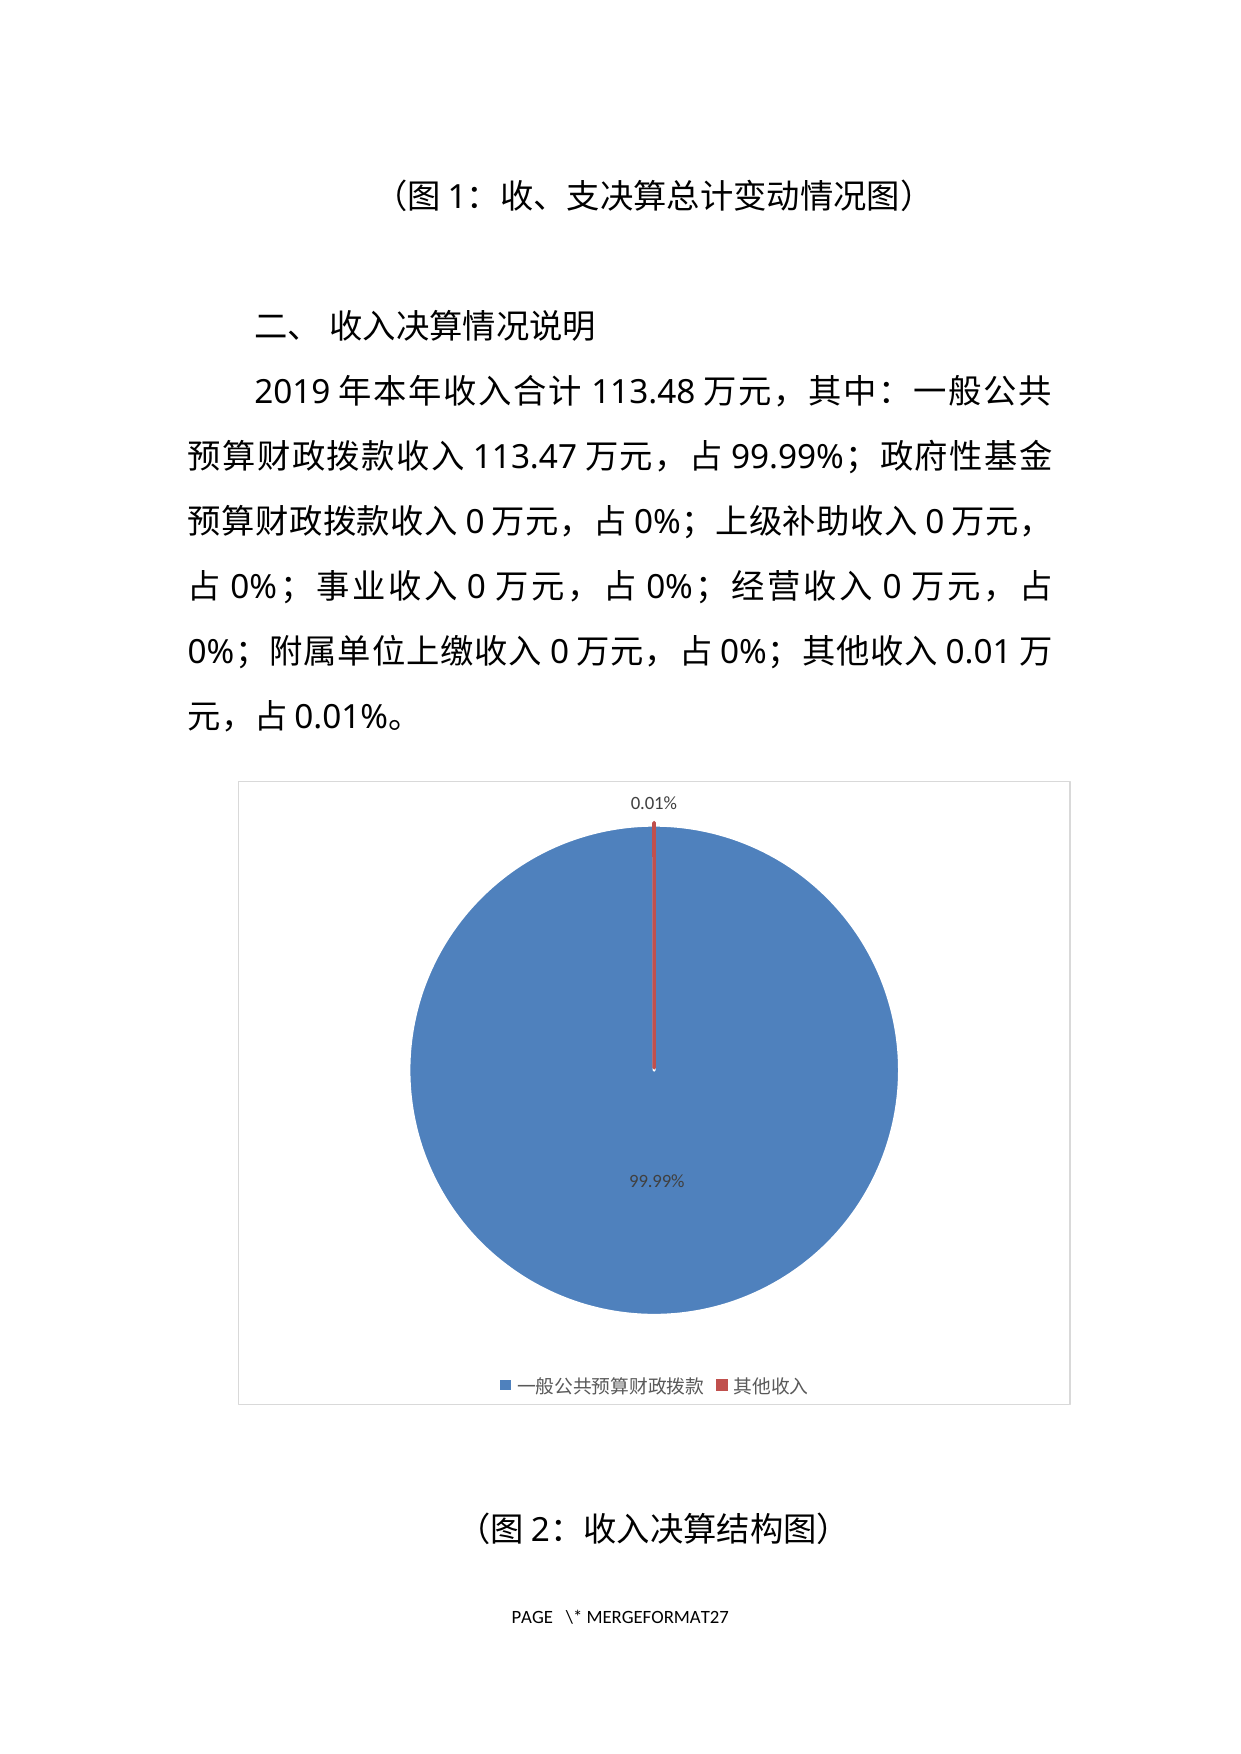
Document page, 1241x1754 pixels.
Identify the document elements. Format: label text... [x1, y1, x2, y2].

list 收入决算情况说明 [254, 292, 1053, 357]
text （图2：收入决算结构图） [187, 1494, 1053, 1559]
text 2019年本年收入合计113.48万元，其中：一般公共预算财政拨款收入113.47万元，占99.99%；政府性基金预算财政拨款收入0万元，占0%；上级补助收入0万元，占0%；事业收入0万元，占0%；经营收入0万元，占0%；附属单位上缴收入0万元，占0%；其他收入0.01万元，占0.01%。 [187, 357, 1053, 747]
text （图1：收、支决算总计变动情况图） [187, 162, 1053, 227]
